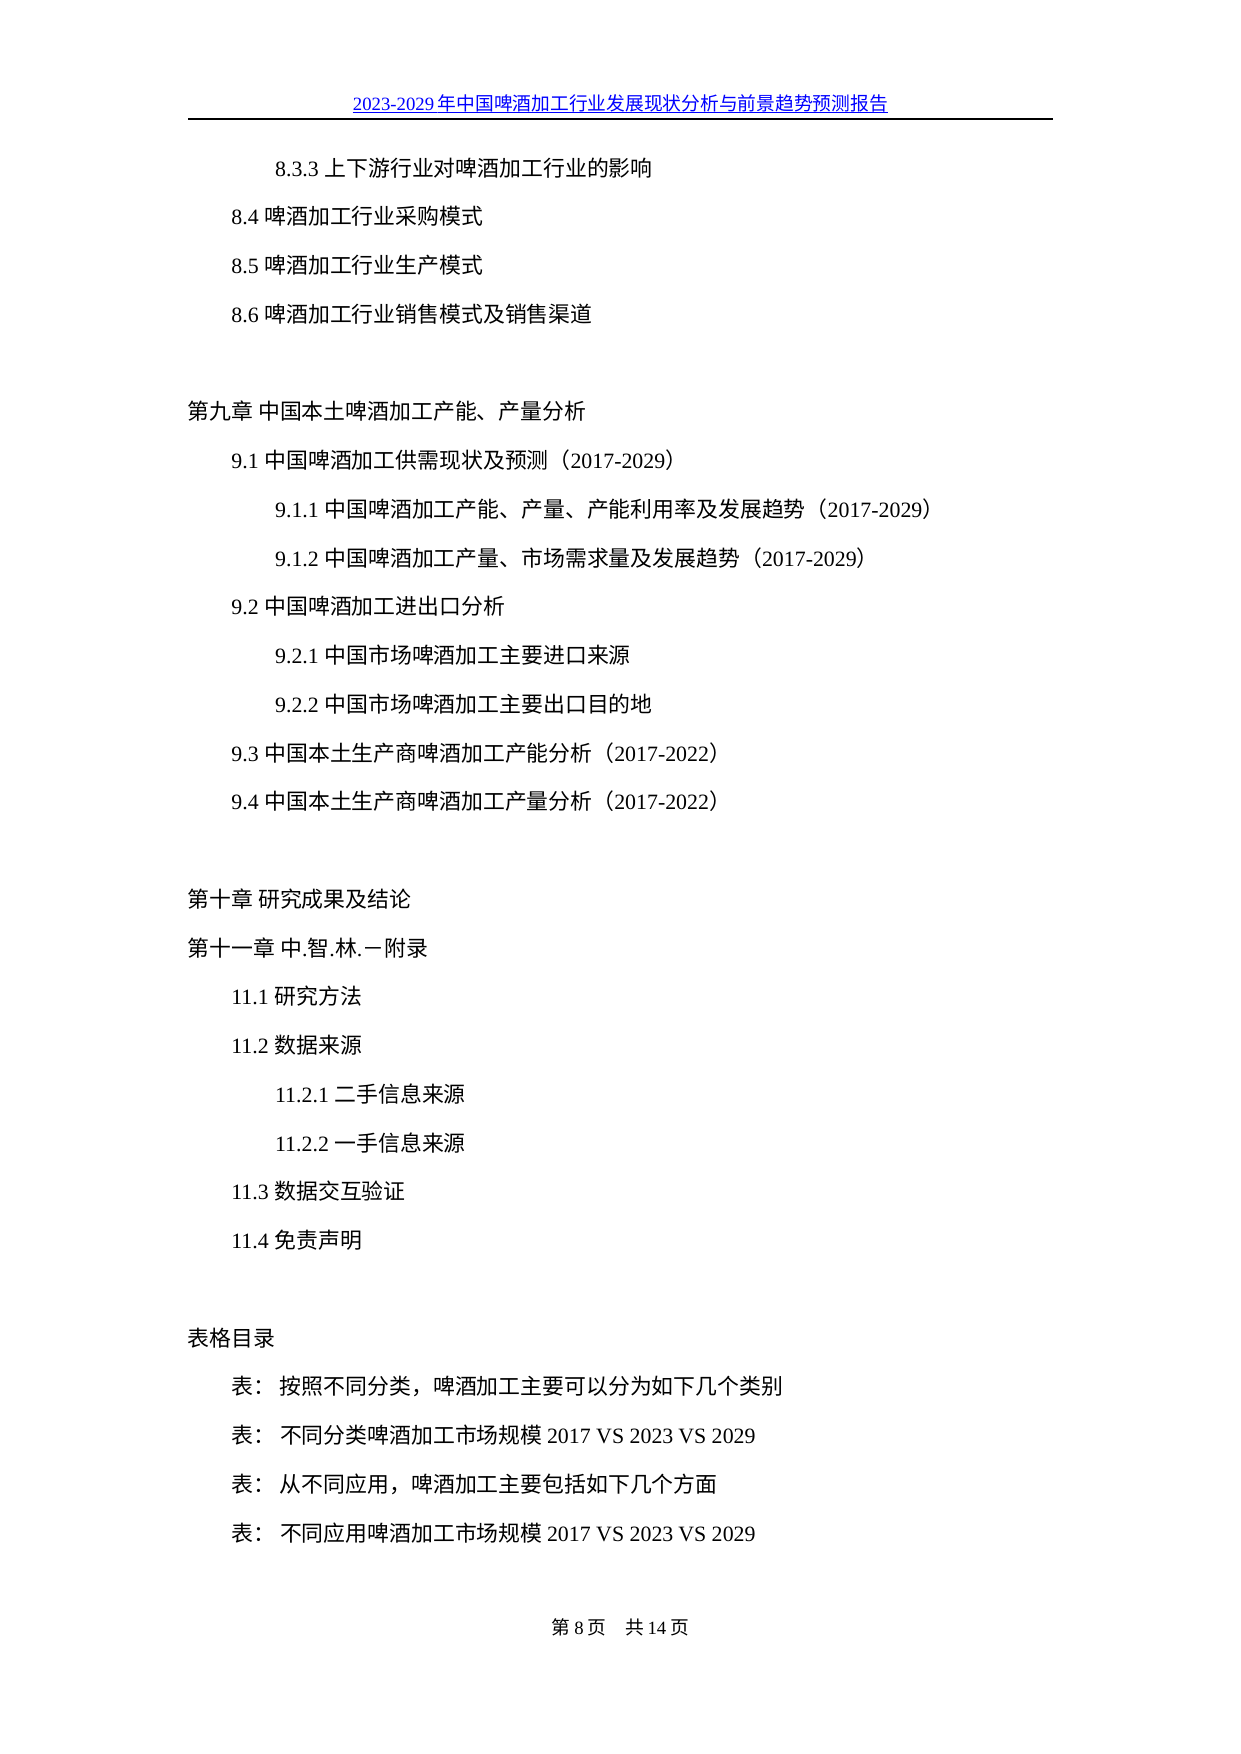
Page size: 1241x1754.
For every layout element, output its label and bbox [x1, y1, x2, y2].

text [187, 150, 1053, 1548]
